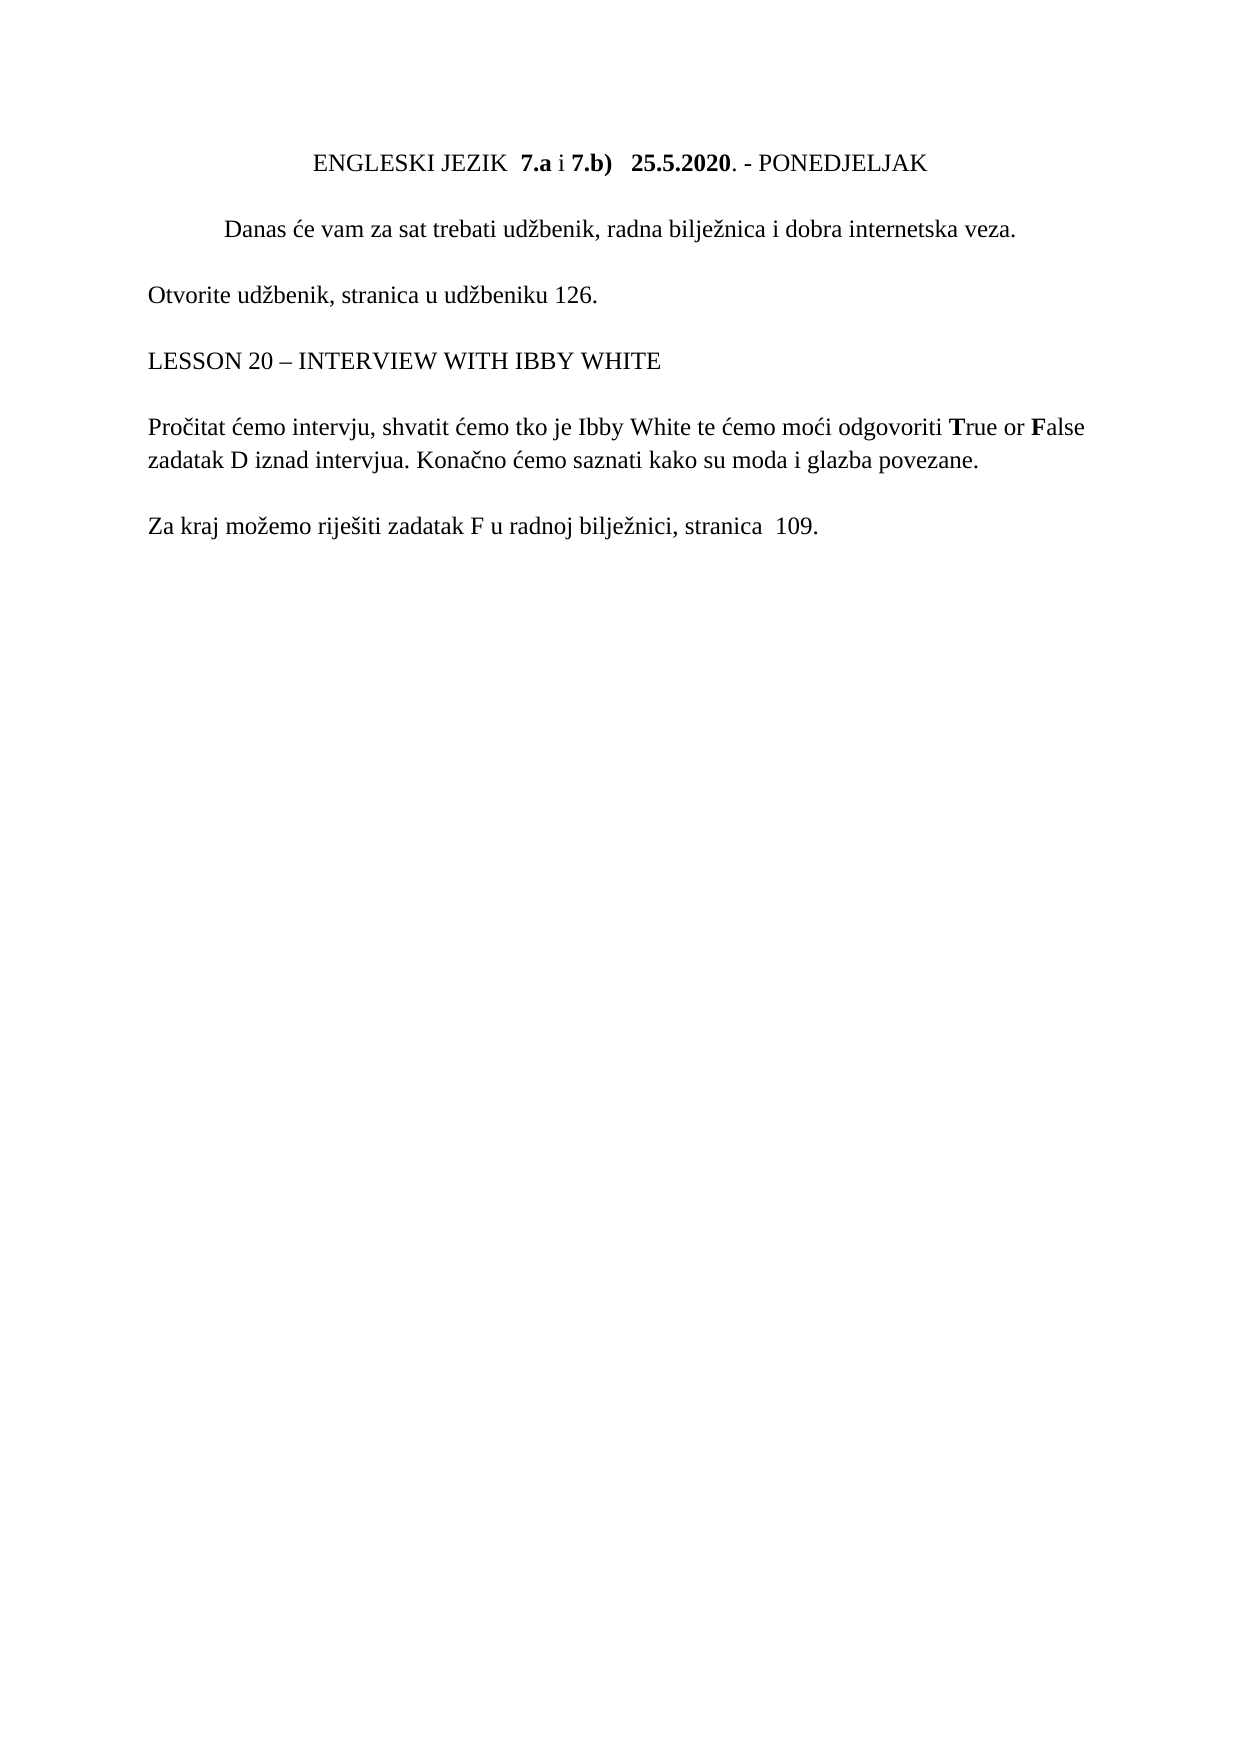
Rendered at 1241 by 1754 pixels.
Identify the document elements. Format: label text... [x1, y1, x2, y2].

text Danas će vam za sat trebati udžbenik, radna bilježnica i dobra internetska veza. [148, 214, 1093, 242]
text Pročitat ćemo intervju, shvatit ćemo tko je Ibby White te ćemo moći odgovoriti True or False [148, 412, 1093, 441]
text ENGLESKI JEZIK 7.a i 7.b) 25.5.2020. - PONEDJELJAK [148, 148, 1093, 176]
text LESSON 20 – INTERVIEW WITH IBBY WHITE [148, 346, 1093, 374]
text Za kraj možemo riješiti zadatak F u radnoj bilježnici, stranica 109. [148, 511, 1093, 539]
text Otvorite udžbenik, stranica u udžbeniku 126. [148, 280, 1093, 308]
text zadatak D iznad intervjua. Konačno ćemo saznati kako su moda i glazba povezane. [148, 445, 1093, 473]
